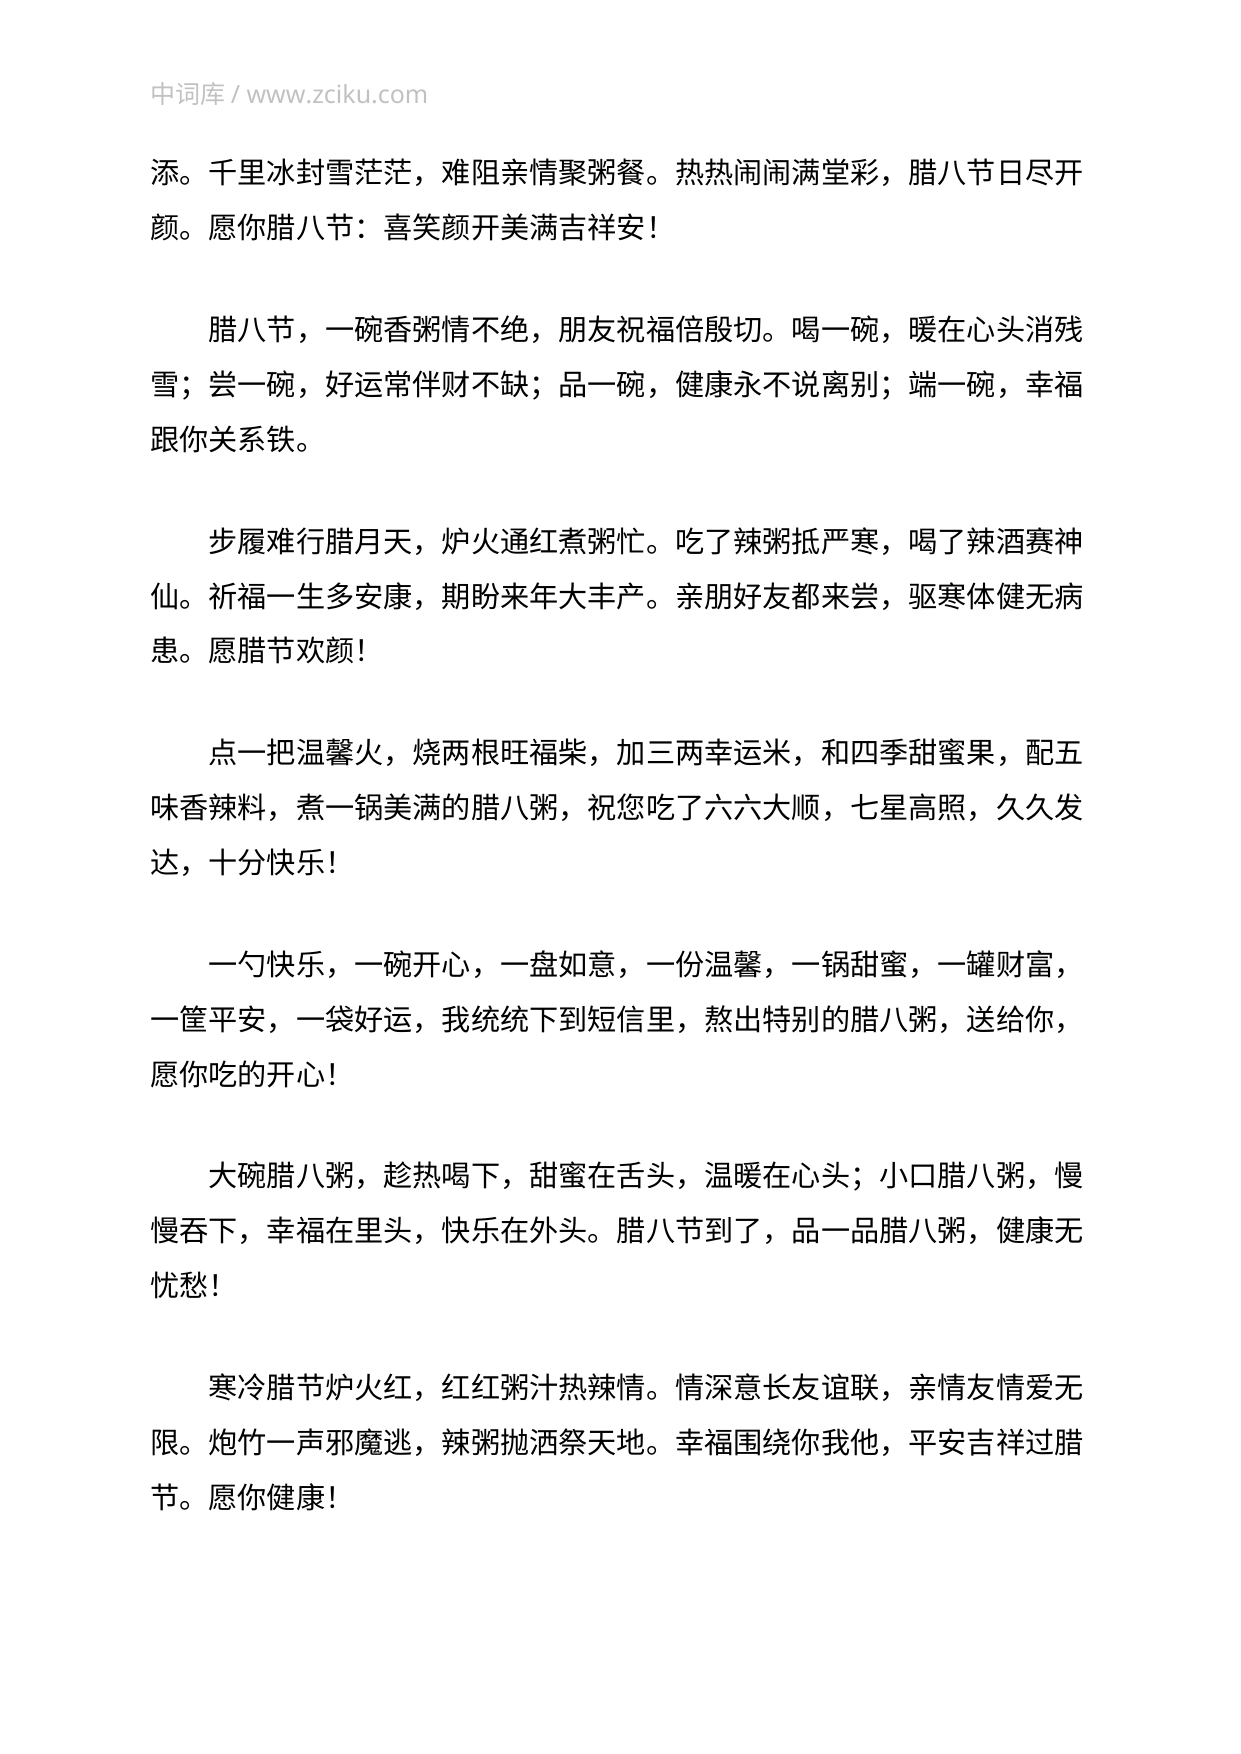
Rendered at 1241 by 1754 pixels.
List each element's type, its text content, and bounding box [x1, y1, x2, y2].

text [150, 150, 1090, 247]
text 腊八节，一碗香粥情不绝，朋友祝福倍殷切。喝一碗，暖在心头消残雪；尝一碗，好运常伴财不缺；品一碗，健康永不说离别；端一碗，幸福跟你关系铁。 [150, 307, 1090, 459]
text 大碗腊八粥，趁热喝下，甜蜜在舌头，温暖在心头；小口腊八粥，慢慢吞下，幸福在里头，快乐在外头。腊八节到了，品一品腊八粥，健康无忧愁！ [150, 1153, 1090, 1305]
text 一勺快乐，一碗开心，一盘如意，一份温馨，一锅甜蜜，一罐财富，一筐平安，一袋好运，我统统下到短信里，熬出特别的腊八粥，送给你，愿你吃的开心！ [150, 941, 1090, 1093]
text 步履难行腊月天，炉火通红煮粥忙。吃了辣粥抵严寒，喝了辣酒赛神仙。祈福一生多安康，期盼来年大丰产。亲朋好友都来尝，驱寒体健无病患。愿腊节欢颜！ [150, 518, 1090, 670]
text 点一把温馨火，烧两根旺福柴，加三两幸运米，和四季甜蜜果，配五味香辣料，煮一锅美满的腊八粥，祝您吃了六六大顺，七星高照，久久发达，十分快乐！ [150, 730, 1090, 882]
text 寒冷腊节炉火红，红红粥汁热辣情。情深意长友谊联，亲情友情爱无限。炮竹一声邪魔逃，辣粥抛洒祭天地。幸福围绕你我他，平安吉祥过腊节。愿你健康！ [150, 1364, 1090, 1517]
